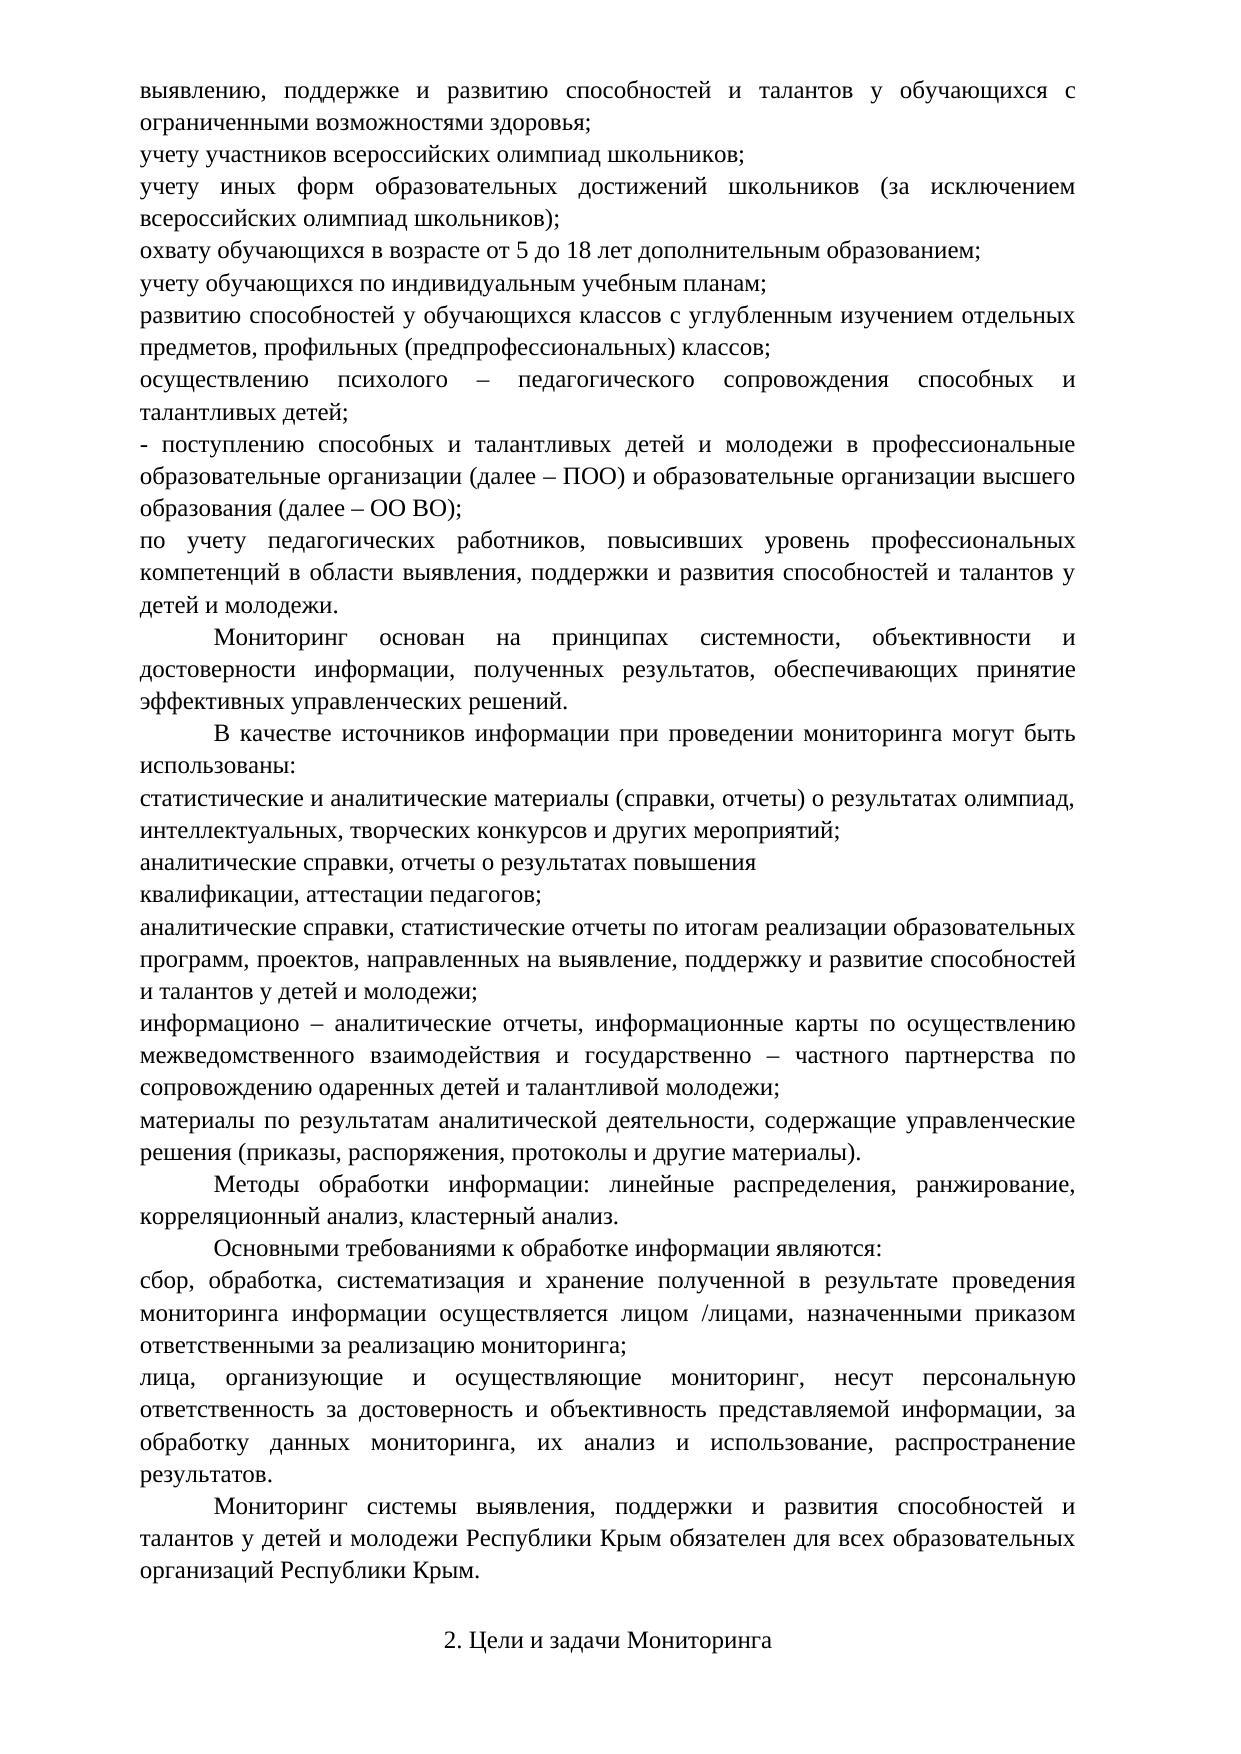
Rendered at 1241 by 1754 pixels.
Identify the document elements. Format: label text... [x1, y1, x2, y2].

text В качестве источников информации при проведении мониторинга могут быть использованы: [139, 718, 1076, 779]
text осуществлению психолого – педагогического сопровождения способных и талантливых детей; [139, 364, 1076, 425]
text материалы по результатам аналитической деятельности, содержащие управленческие решения (приказы, распоряжения, протоколы и другие материалы). [139, 1105, 1076, 1166]
text учету обучающихся по индивидуальным учебным планам; [139, 268, 1076, 297]
text учету иных форм образовательных достижений школьников (за исключением всероссийских олимпиад школьников); [139, 171, 1076, 232]
text Основными требованиями к обработке информации являются: [139, 1233, 1076, 1262]
text Методы обработки информации: линейные распределения, ранжирование, корреляционный анализ, кластерный анализ. [139, 1169, 1076, 1230]
text развитию способностей у обучающихся классов с углубленным изучением отдельных предметов, профильных (предпрофессиональных) классов; [139, 300, 1076, 361]
text информационо – аналитические отчеты, информационные карты по осуществлению межведомственного взаимодействия и государственно – частного партнерства по сопровождению одаренных детей и талантливой молодежи; [139, 1008, 1076, 1101]
text - поступлению способных и талантливых детей и молодежи в профессиональные образовательные организации (далее – ПОО) и образовательные организации высшего образования (далее – ОО ВО); [139, 429, 1076, 522]
text лица, организующие и осуществляющие мониторинг, несут персональную ответственность за достоверность и объективность представляемой информации, за обработку данных мониторинга, их анализ и использование, распространение результатов. [139, 1362, 1076, 1487]
text аналитические справки, отчеты о результатах повышения [139, 847, 1076, 876]
text 2. Цели и задачи Мониторинга [139, 1625, 1076, 1654]
text Мониторинг основан на принципах системности, объективности и достоверности информации, полученных результатов, обеспечивающих принятие эффективных управленческих решений. [139, 622, 1076, 715]
text статистические и аналитические материалы (справки, отчеты) о результатах олимпиад, интеллектуальных, творческих конкурсов и других мероприятий; [139, 783, 1076, 844]
text выявлению, поддержке и развитию способностей и талантов у обучающихся с ограниченными возможностями здоровья; [139, 75, 1076, 136]
text квалификации, аттестации педагогов; [139, 879, 1076, 908]
text аналитические справки, статистические отчеты по итогам реализации образовательных программ, проектов, направленных на выявление, поддержку и развитие способностей и талантов у детей и молодежи; [139, 912, 1076, 1005]
text по учету педагогических работников, повысивших уровень профессиональных компетенций в области выявления, поддержки и развития способностей и талантов у детей и молодежи. [139, 525, 1076, 618]
text учету участников всероссийских олимпиад школьников; [139, 139, 1076, 168]
text сбор, обработка, систематизация и хранение полученной в результате проведения мониторинга информации осуществляется лицом /лицами, назначенными приказом ответственными за реализацию мониторинга; [139, 1266, 1076, 1359]
text Мониторинг системы выявления, поддержки и развития способностей и талантов у детей и молодежи Республики Крым обязателен для всех образовательных организаций Республики Крым. [139, 1491, 1076, 1584]
text охвату обучающихся в возрасте от 5 до 18 лет дополнительным образованием; [139, 236, 1076, 264]
